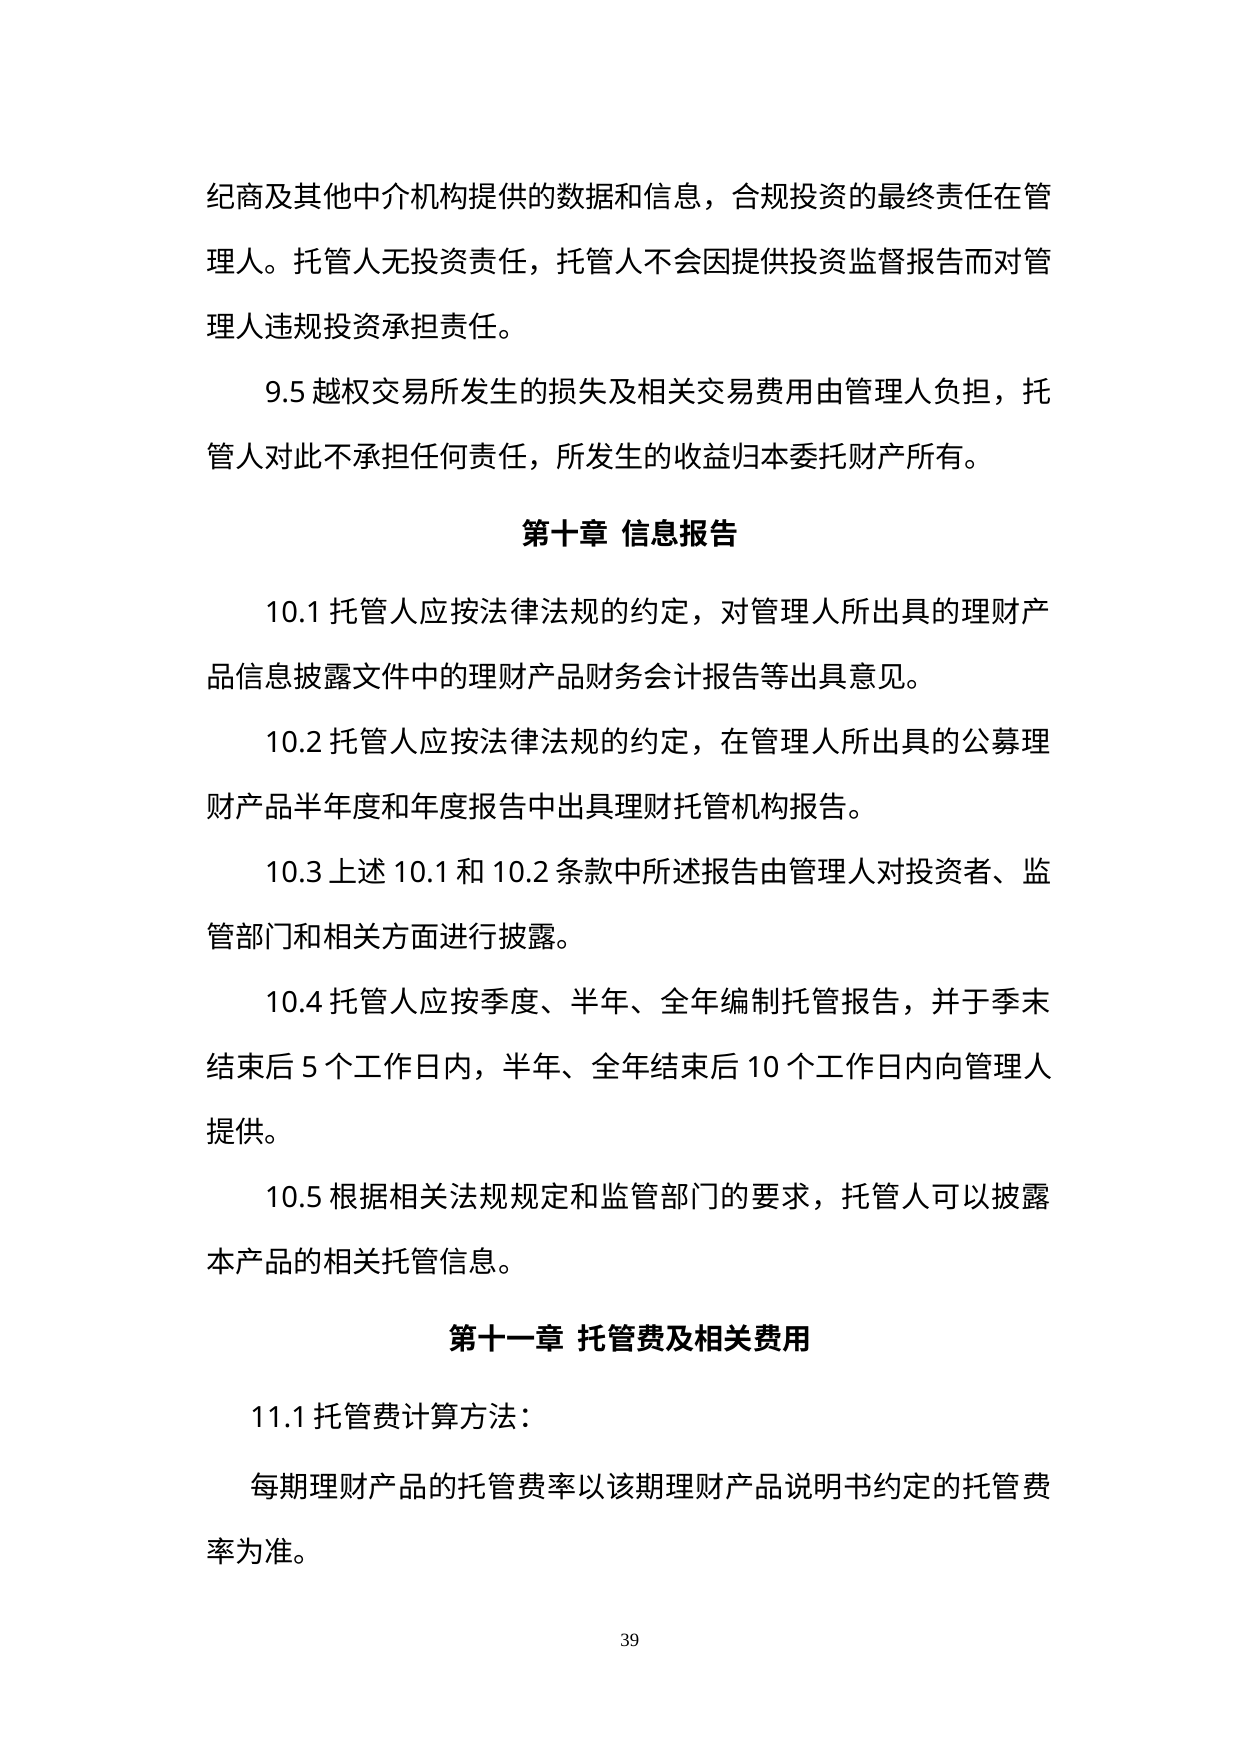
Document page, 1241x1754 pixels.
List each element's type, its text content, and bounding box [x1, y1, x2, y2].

text 10.4托管人应按季度、半年、全年编制托管报告，并于季末结束后5个工作日内，半年、全年结束后10个工作日内向管理人提供。 [206, 967, 1053, 1162]
text 10.2托管人应按法律法规的约定，在管理人所出具的公募理财产品半年度和年度报告中出具理财托管机构报告。 [206, 707, 1053, 837]
text 9.5越权交易所发生的损失及相关交易费用由管理人负担，托管人对此不承担任何责任，所发生的收益归本委托财产所有。 [206, 357, 1053, 487]
subtitle 第十章 信息报告 [206, 499, 1053, 564]
text 每期理财产品的托管费率以该期理财产品说明书约定的托管费率为准。 [206, 1452, 1053, 1582]
text 10.1托管人应按法律法规的约定，对管理人所出具的理财产品信息披露文件中的理财产品财务会计报告等出具意见。 [206, 577, 1053, 707]
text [206, 162, 1053, 357]
text 11.1托管费计算方法： [206, 1382, 1053, 1447]
text 10.3上述10.1和10.2条款中所述报告由管理人对投资者、监管部门和相关方面进行披露。 [206, 837, 1053, 967]
subtitle 第十一章 托管费及相关费用 [206, 1304, 1053, 1369]
text 10.5根据相关法规规定和监管部门的要求，托管人可以披露本产品的相关托管信息。 [206, 1162, 1053, 1292]
